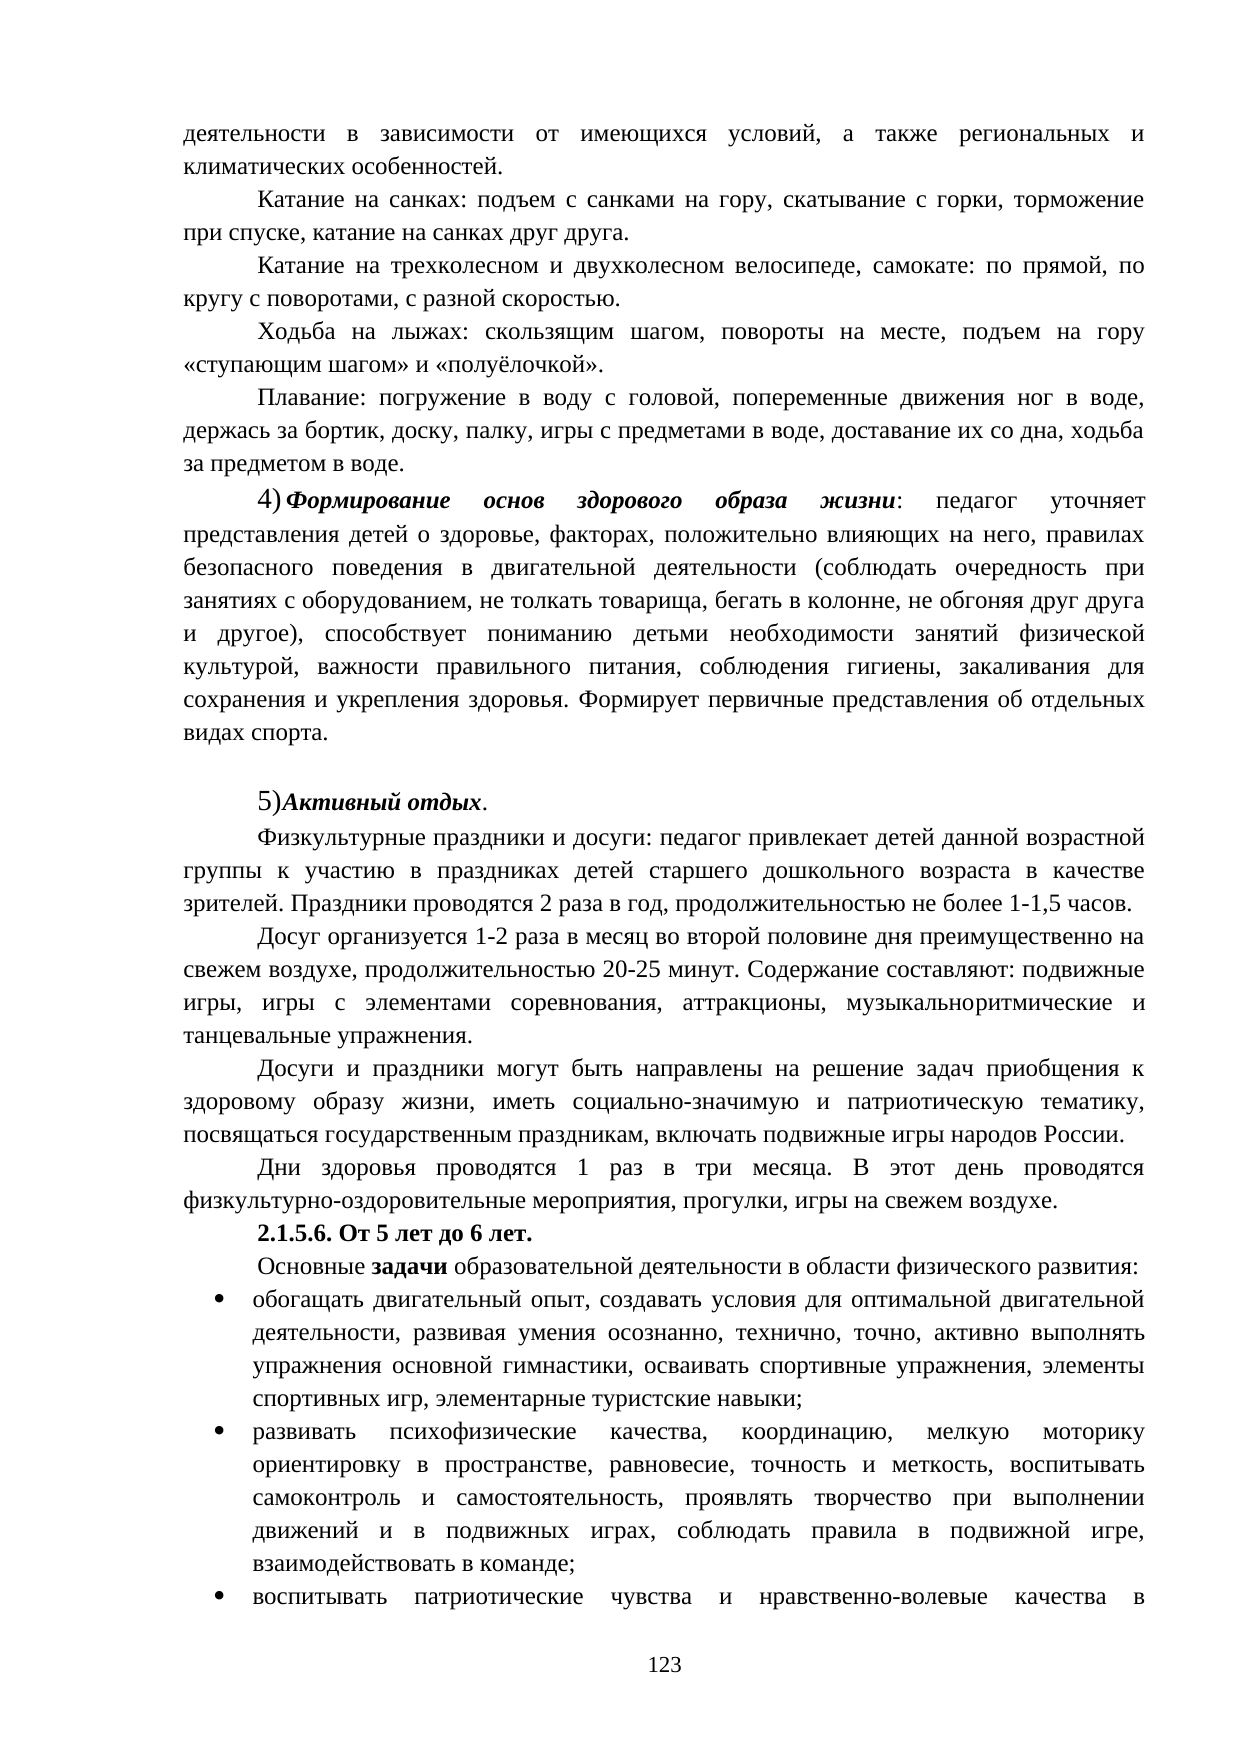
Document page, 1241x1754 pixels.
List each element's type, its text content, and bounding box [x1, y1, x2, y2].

text 2.1.5.6. От 5 лет до 6 лет. [257, 1218, 1146, 1247]
text Досуги и праздники могут быть направлены на решение задач приобщения к здоровому образу жизни, иметь социально-значимую и патриотическую тематику, посвящаться государственным праздникам, включать подвижные игры народов России. [183, 1053, 1146, 1148]
text Катание на трехколесном и двухколесном велосипеде, самокате: по прямой, по кругу с поворотами, с разной скоростью. [183, 250, 1146, 312]
list Активный отдых. [183, 783, 1146, 817]
text Плавание: погружение в воду с головой, попеременные движения ног в воде, держась за бортик, доску, палку, игры с предметами в воде, доставание их со дна, ходьба за предметом в воде. [183, 382, 1146, 477]
list обогащать двигательный опыт, создавать условия для оптимальной двигательной деятельности, развивая умения осознанно, технично, точно, активно выполнять упражнения основной гимнастики, осваивать спортивные упражнения, элементы спортивных игр, элементарные туристские навыки; [215, 1284, 1146, 1412]
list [215, 1581, 1146, 1610]
text Дни здоровья проводятся 1 раз в три месяца. В этот день проводятся физкультурно-оздоровительные мероприятия, прогулки, игры на свежем воздухе. [183, 1152, 1146, 1214]
text Основные задачи образовательной деятельности в области физического развития: [257, 1251, 1146, 1280]
text Ходьба на лыжах: скользящим шагом, повороты на месте, подъем на гору «ступающим шагом» и «полуёлочкой». [183, 316, 1146, 378]
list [183, 118, 1146, 180]
text Досуг организуется 1-2 раза в месяц во второй половине дня преимущественно на свежем воздухе, продолжительностью 20-25 минут. Содержание составляют: подвижные игры, игры с элементами соревнования, аттракционы, музыкальноритмические и танцевальные упражнения. [183, 921, 1146, 1049]
list развивать психофизические качества, координацию, мелкую моторику ориентировку в пространстве, равновесие, точность и меткость, воспитывать самоконтроль и самостоятельность, проявлять творчество при выполнении движений и в подвижных играх, соблюдать правила в подвижной игре, взаимодействовать в команде; [215, 1416, 1146, 1577]
text Катание на санках: подъем с санками на гору, скатывание с горки, торможение при спуске, катание на санках друг друга. [183, 184, 1146, 246]
list Формирование основ здорового образа жизни: педагог уточняет представления детей о здоровье, факторах, положительно влияющих на него, правилах безопасного поведения в двигательной деятельности (соблюдать очередность при занятиях с оборудованием, не толкать товарища, бегать в колонне, не обгоняя друг друга и другое), способствует пониманию детьми необходимости занятий физической культурой, важности правильного питания, соблюдения гигиены, закаливания для сохранения и укрепления здоровья. Формирует первичные представления об отдельных видах спорта. [183, 481, 1146, 746]
text Физкультурные праздники и досуги: педагог привлекает детей данной возрастной группы к участию в праздниках детей старшего дошкольного возраста в качестве зрителей. Праздники проводятся 2 раза в год, продолжительностью не более 1-1,5 часов. [183, 822, 1146, 917]
